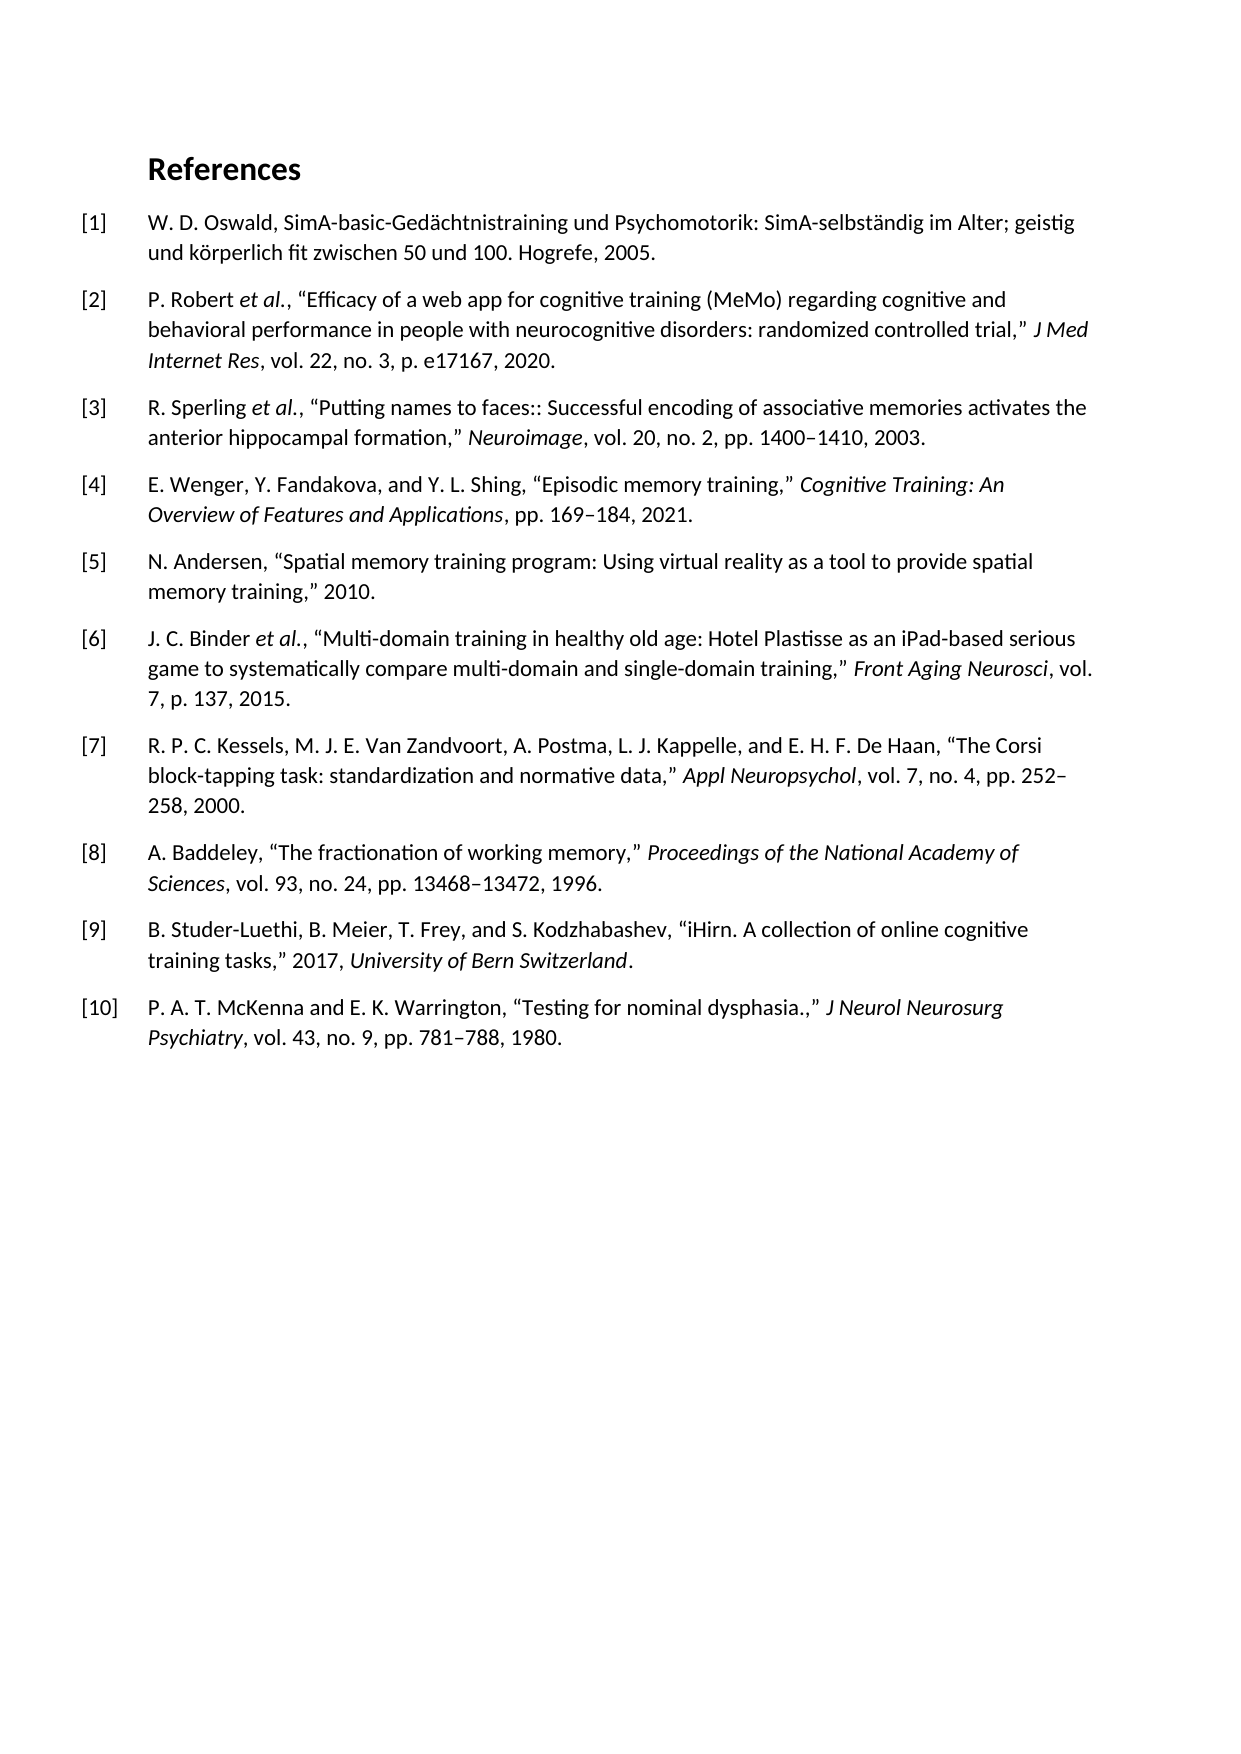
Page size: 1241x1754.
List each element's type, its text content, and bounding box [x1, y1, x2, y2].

text References [148, 148, 1093, 188]
